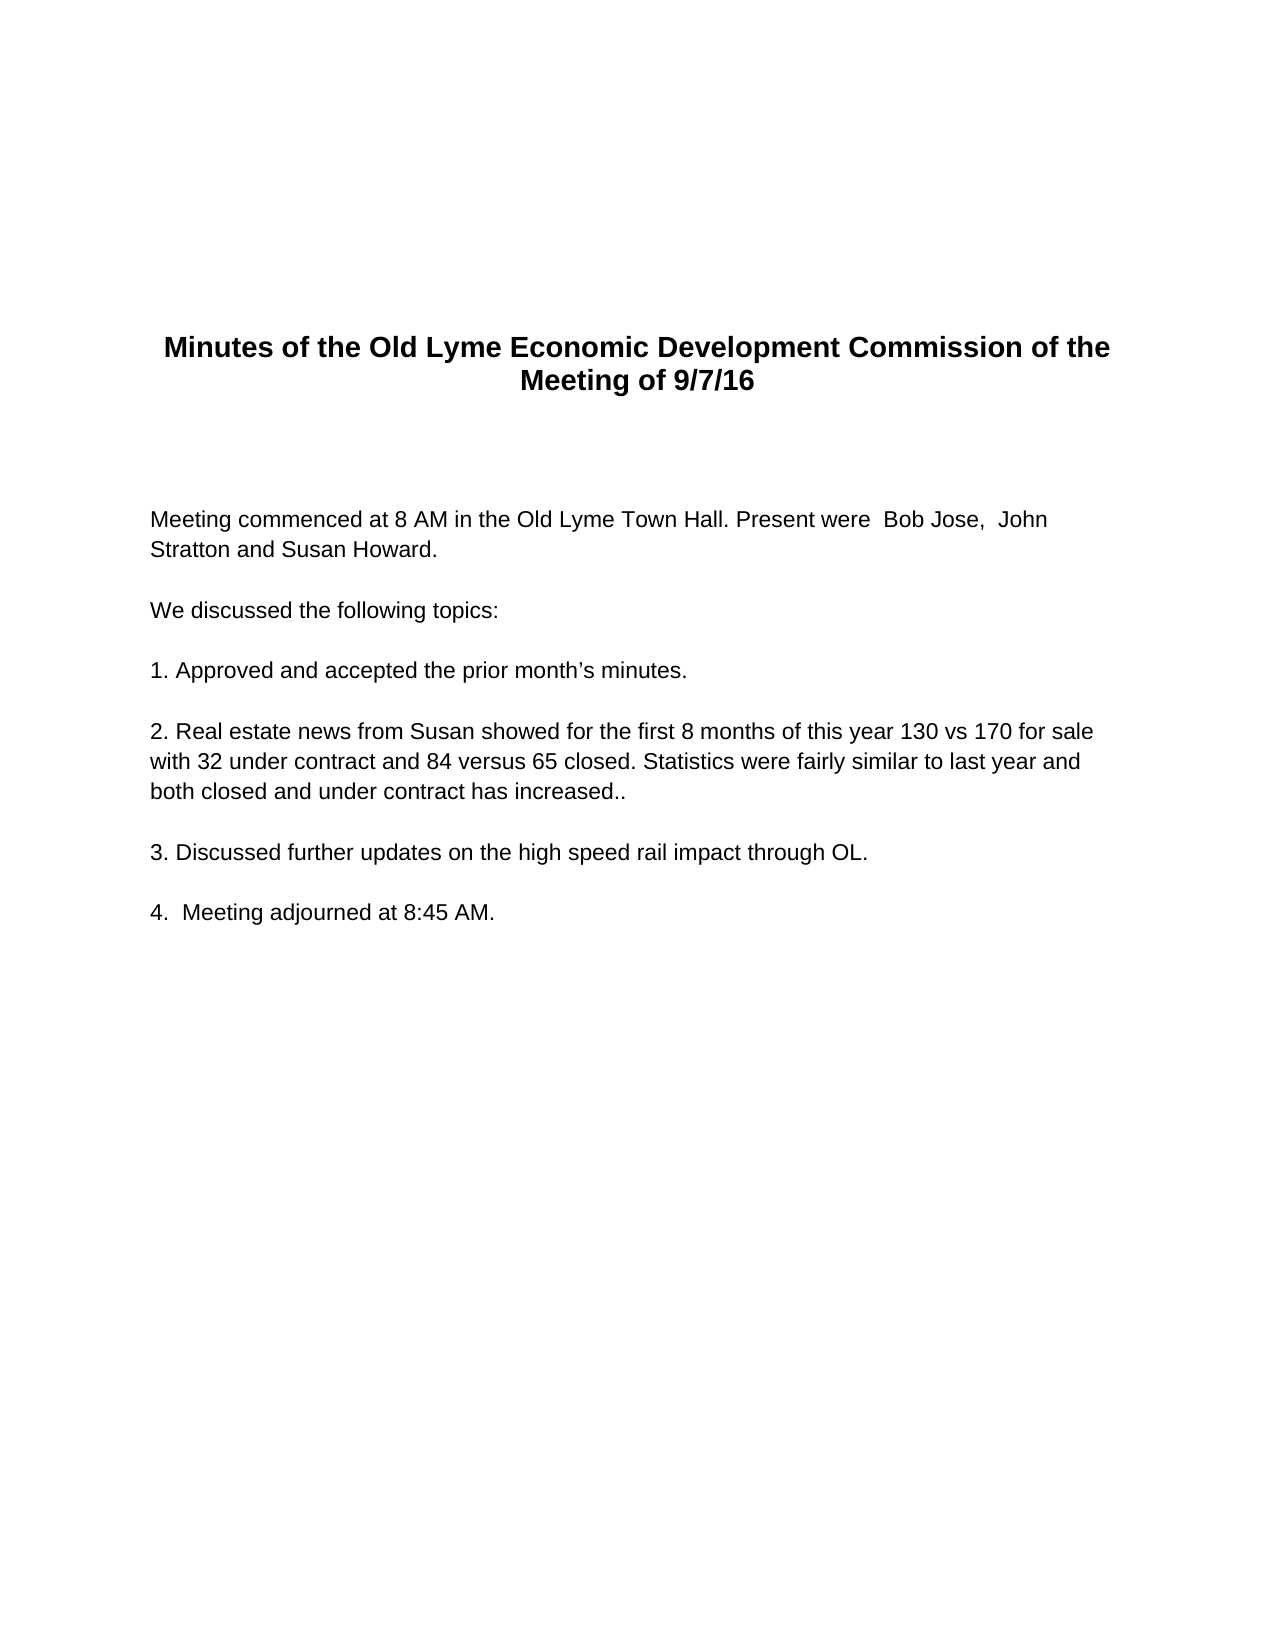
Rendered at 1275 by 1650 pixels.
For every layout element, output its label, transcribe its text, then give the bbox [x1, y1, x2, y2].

text 2. Real estate news from Susan showed for the first 8 months of this year 130 vs 170 for sale with 32 under contract and 84 versus 65 closed. Statistics were fairly similar to last year and both closed and under contract has increased.. [150, 718, 1125, 804]
subtitle Minutes of the Old Lyme Economic Development Commission of the Meeting of 9/7/16 [150, 329, 1125, 397]
text 4. Meeting adjourned at 8:45 AM. [150, 899, 1125, 925]
text Meeting commenced at 8 AM in the Old Lyme Town Hall. Present were Bob Jose, John Stratton and Susan Howard. [150, 506, 1125, 563]
text We discussed the following topics: [150, 597, 1125, 623]
text 1. Approved and accepted the prior month’s minutes. [150, 657, 1125, 684]
text 3. Discussed further updates on the high speed rail impact through OL. [150, 838, 1125, 865]
